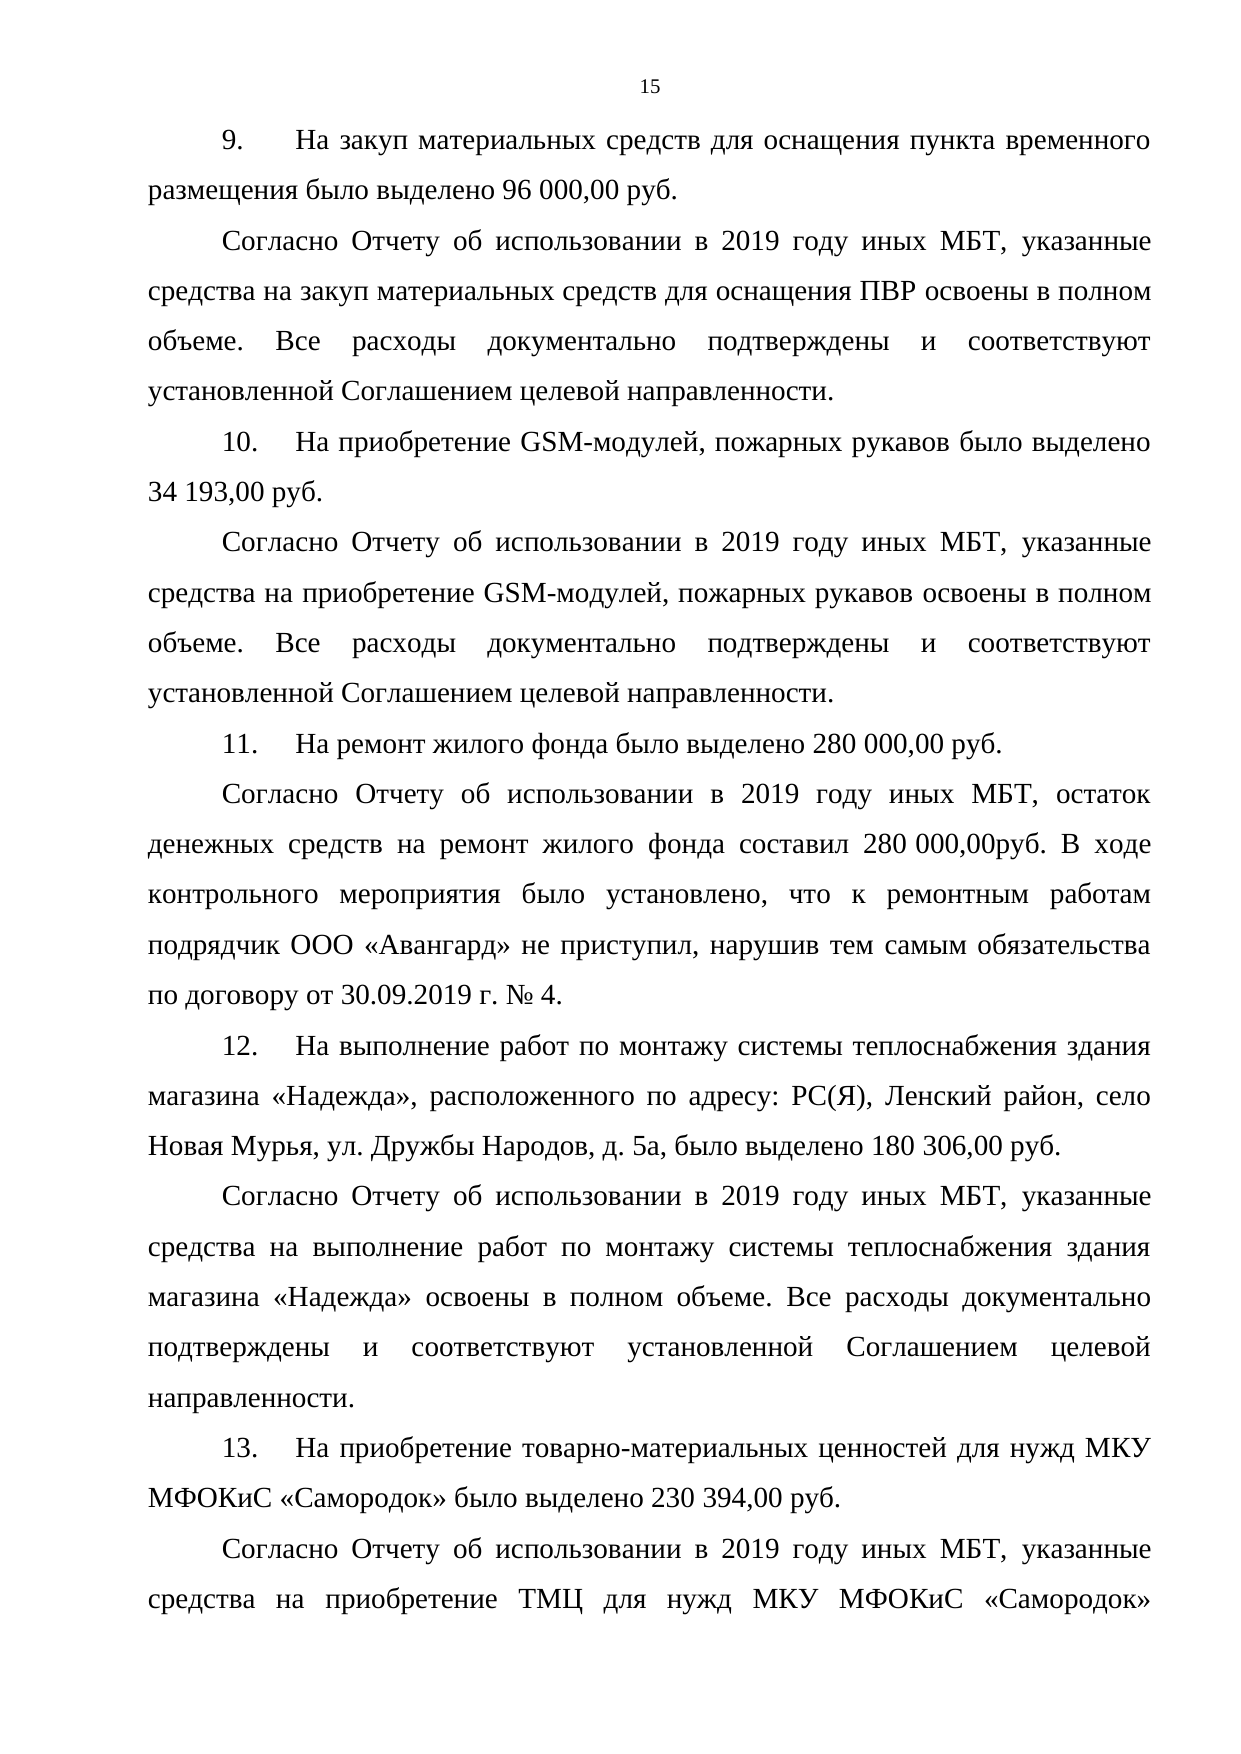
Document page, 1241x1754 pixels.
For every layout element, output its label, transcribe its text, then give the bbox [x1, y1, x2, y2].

text Согласно Отчету об использовании в 2019 году иных МБТ, указанные средства на выполнение работ по монтажу системы теплоснабжения здания магазина «Надежда» освоены в полном объеме. Все расходы документально подтверждены и соответствуют установленной Соглашением целевой направленности. [148, 1178, 1152, 1413]
text Согласно Отчету об использовании в 2019 году иных МБТ, указанные средства на закуп материальных средств для оснащения ПВР освоены в полном объеме. Все расходы документально подтверждены и соответствуют установленной Соглашением целевой направленности. [148, 223, 1152, 407]
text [148, 1531, 1152, 1614]
list На выполнение работ по монтажу системы теплоснабжения здания магазина «Надежда», расположенного по адресу: РС(Я), Ленский район, село Новая Мурья, ул. Дружбы Народов, д. 5а, было выделено 180 306,00 руб. [148, 1028, 1152, 1162]
list На ремонт жилого фонда было выделено 280 000,00 руб. [148, 726, 1152, 759]
list На закуп материальных средств для оснащения пункта временного размещения было выделено 96 000,00 руб. [148, 122, 1152, 206]
text Согласно Отчету об использовании в 2019 году иных МБТ, указанные средства на приобретение GSM-модулей, пожарных рукавов освоены в полном объеме. Все расходы документально подтверждены и соответствуют установленной Соглашением целевой направленности. [148, 524, 1152, 709]
list На приобретение товарно-материальных ценностей для нужд МКУ МФОКиС «Самородок» было выделено 230 394,00 руб. [148, 1430, 1152, 1514]
text Согласно Отчету об использовании в 2019 году иных МБТ, остаток денежных средств на ремонт жилого фонда составил 280 000,00руб. В ходе контрольного мероприятия было установлено, что к ремонтным работам подрядчик ООО «Авангард» не приступил, нарушив тем самым обязательства по договору от 30.09.2019 г. № 4. [148, 776, 1152, 1011]
list На приобретение GSM-модулей, пожарных рукавов было выделено 34 193,00 руб. [148, 424, 1152, 508]
